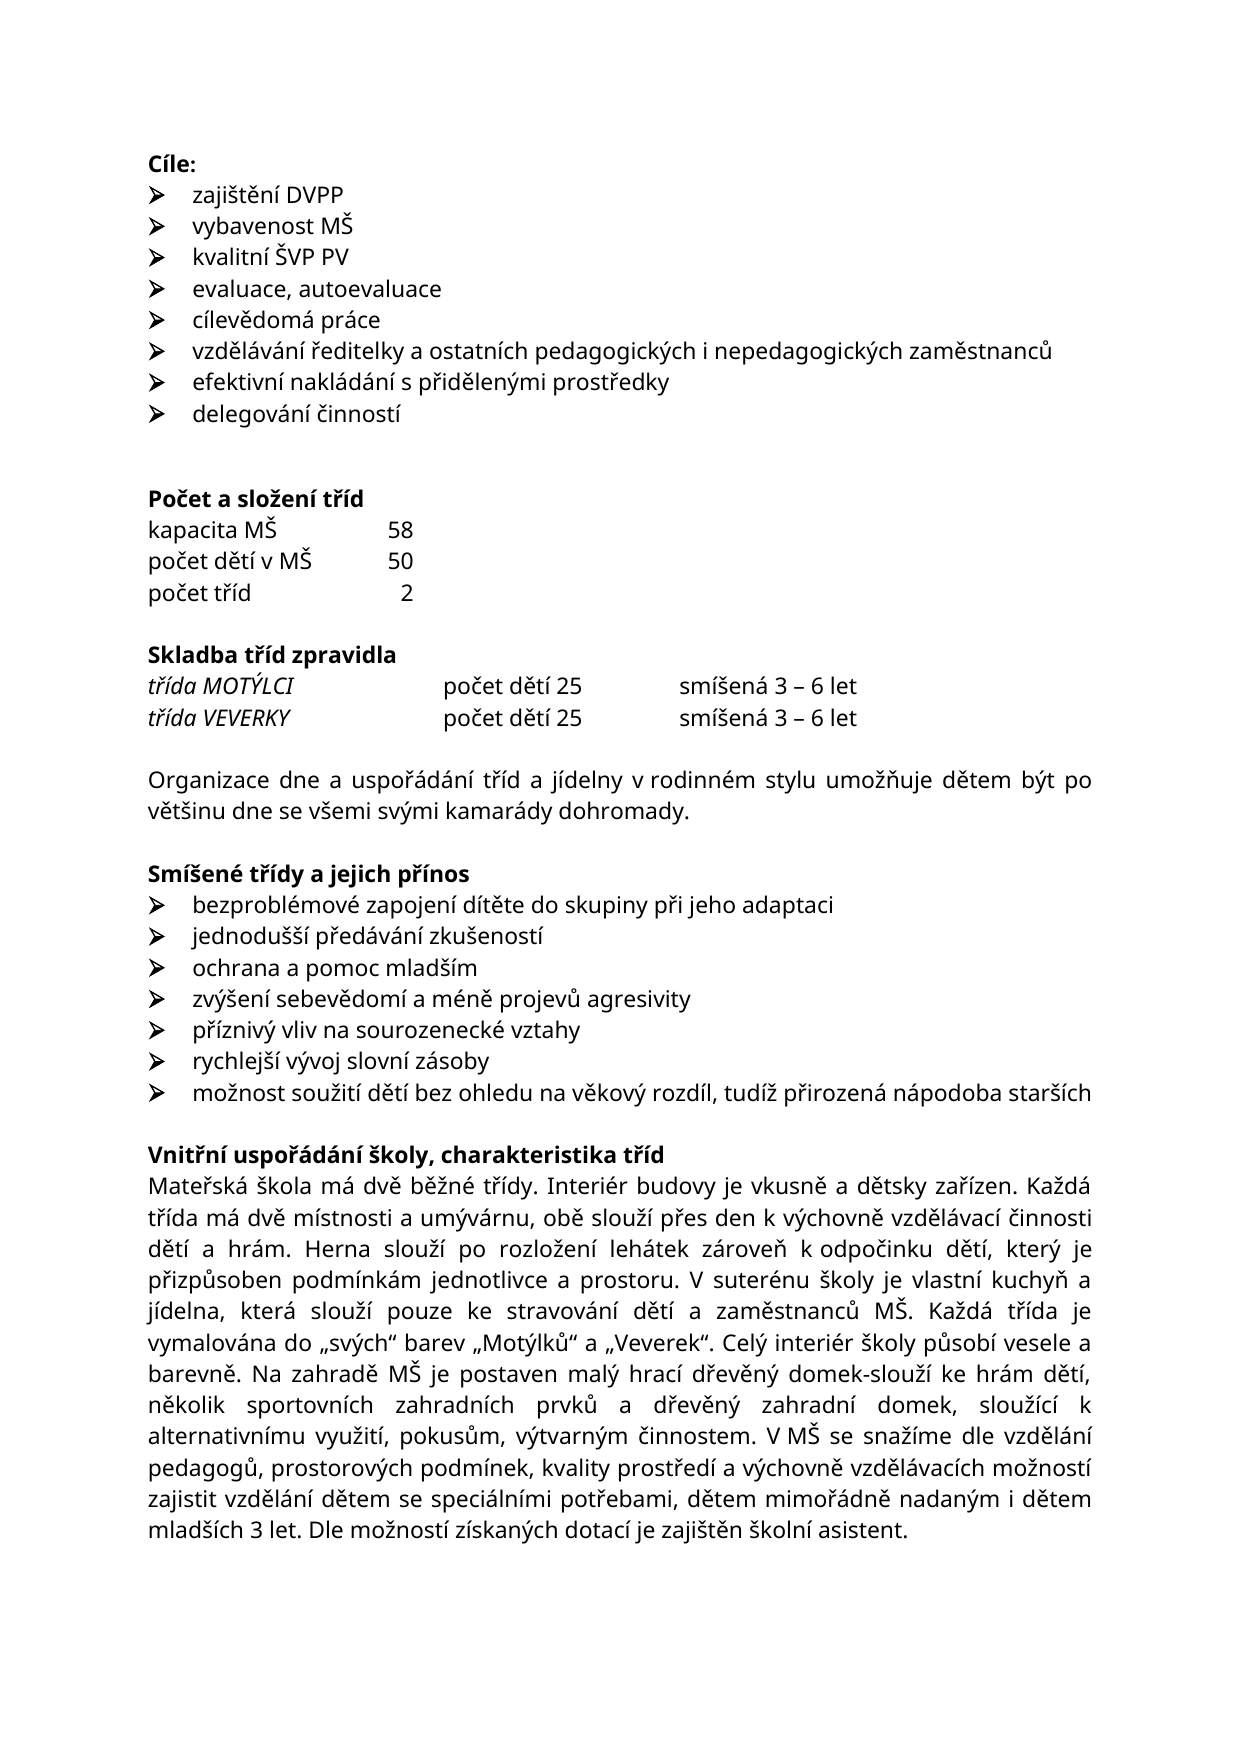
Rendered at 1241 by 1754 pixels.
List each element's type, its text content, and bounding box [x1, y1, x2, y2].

text třída MOTÝLCI počet dětí 25 smíšená 3 – 6 let [148, 670, 1093, 702]
list evaluace, autoevaluace [148, 273, 1093, 304]
text Cíle: [148, 148, 1093, 179]
list delegování činností [148, 398, 1093, 429]
list cílevědomá práce [148, 304, 1093, 335]
text Mateřská škola má dvě běžné třídy. Interiér budovy je vkusně a dětsky zařízen. Každá třída má dvě místnosti a umývárnu, obě slouží přes den k výchovně vzdělávací činnosti dětí a hrám. Herna slouží po rozložení lehátek zároveň k odpočinku dětí, který je přizpůsoben podmínkám jednotlivce a prostoru. V suterénu školy je vlastní kuchyň a jídelna, která slouží pouze ke stravování dětí a zaměstnanců MŠ. Každá třída je vymalována do „svých“ barev „Motýlků“ a „Veverek“. Celý interiér školy působí vesele a barevně. Na zahradě MŠ je postaven malý hrací dřevěný domek-slouží ke hrám dětí, několik sportovních zahradních prvků a dřevěný zahradní domek, sloužící k alternativnímu využití, pokusům, výtvarným činnostem. V MŠ se snažíme dle vzdělání pedagogů, prostorových podmínek, kvality prostředí a výchovně vzdělávacích možností zajistit vzdělání dětem se speciálními potřebami, dětem mimořádně nadaným i dětem mladších 3 let. Dle možností získaných dotací je zajištěn školní asistent. [148, 1170, 1093, 1545]
list jednodušší předávání zkušeností [148, 920, 1093, 952]
list bezproblémové zapojení dítěte do skupiny při jeho adaptaci [148, 889, 1093, 920]
list možnost soužití dětí bez ohledu na věkový rozdíl, tudíž přirozená nápodoba starších [148, 1077, 1093, 1108]
list zajištění DVPP [148, 179, 1093, 210]
text Vnitřní uspořádání školy, charakteristika tříd [148, 1139, 1093, 1170]
text Počet a složení tříd [148, 483, 1093, 514]
text třída VEVERKY počet dětí 25 smíšená 3 – 6 let [148, 702, 1093, 733]
list rychlejší vývoj slovní zásoby [148, 1045, 1093, 1077]
list zvýšení sebevědomí a méně projevů agresivity [148, 983, 1093, 1014]
list efektivní nakládání s přidělenými prostředky [148, 366, 1093, 398]
text počet tříd 2 [148, 577, 1093, 608]
text Skladba tříd zpravidla [148, 639, 1093, 670]
text počet dětí v MŠ 50 [148, 545, 1093, 577]
list ochrana a pomoc mladším [148, 952, 1093, 983]
text Smíšené třídy a jejich přínos [148, 858, 1093, 889]
list kvalitní ŠVP PV [148, 241, 1093, 273]
list vybavenost MŠ [148, 210, 1093, 241]
list příznivý vliv na sourozenecké vztahy [148, 1014, 1093, 1045]
text Organizace dne a uspořádání tříd a jídelny v rodinném stylu umožňuje dětem být po většinu dne se všemi svými kamarády dohromady. [148, 764, 1093, 827]
text kapacita MŠ 58 [148, 514, 1093, 545]
list vzdělávání ředitelky a ostatních pedagogických i nepedagogických zaměstnanců [148, 335, 1093, 366]
